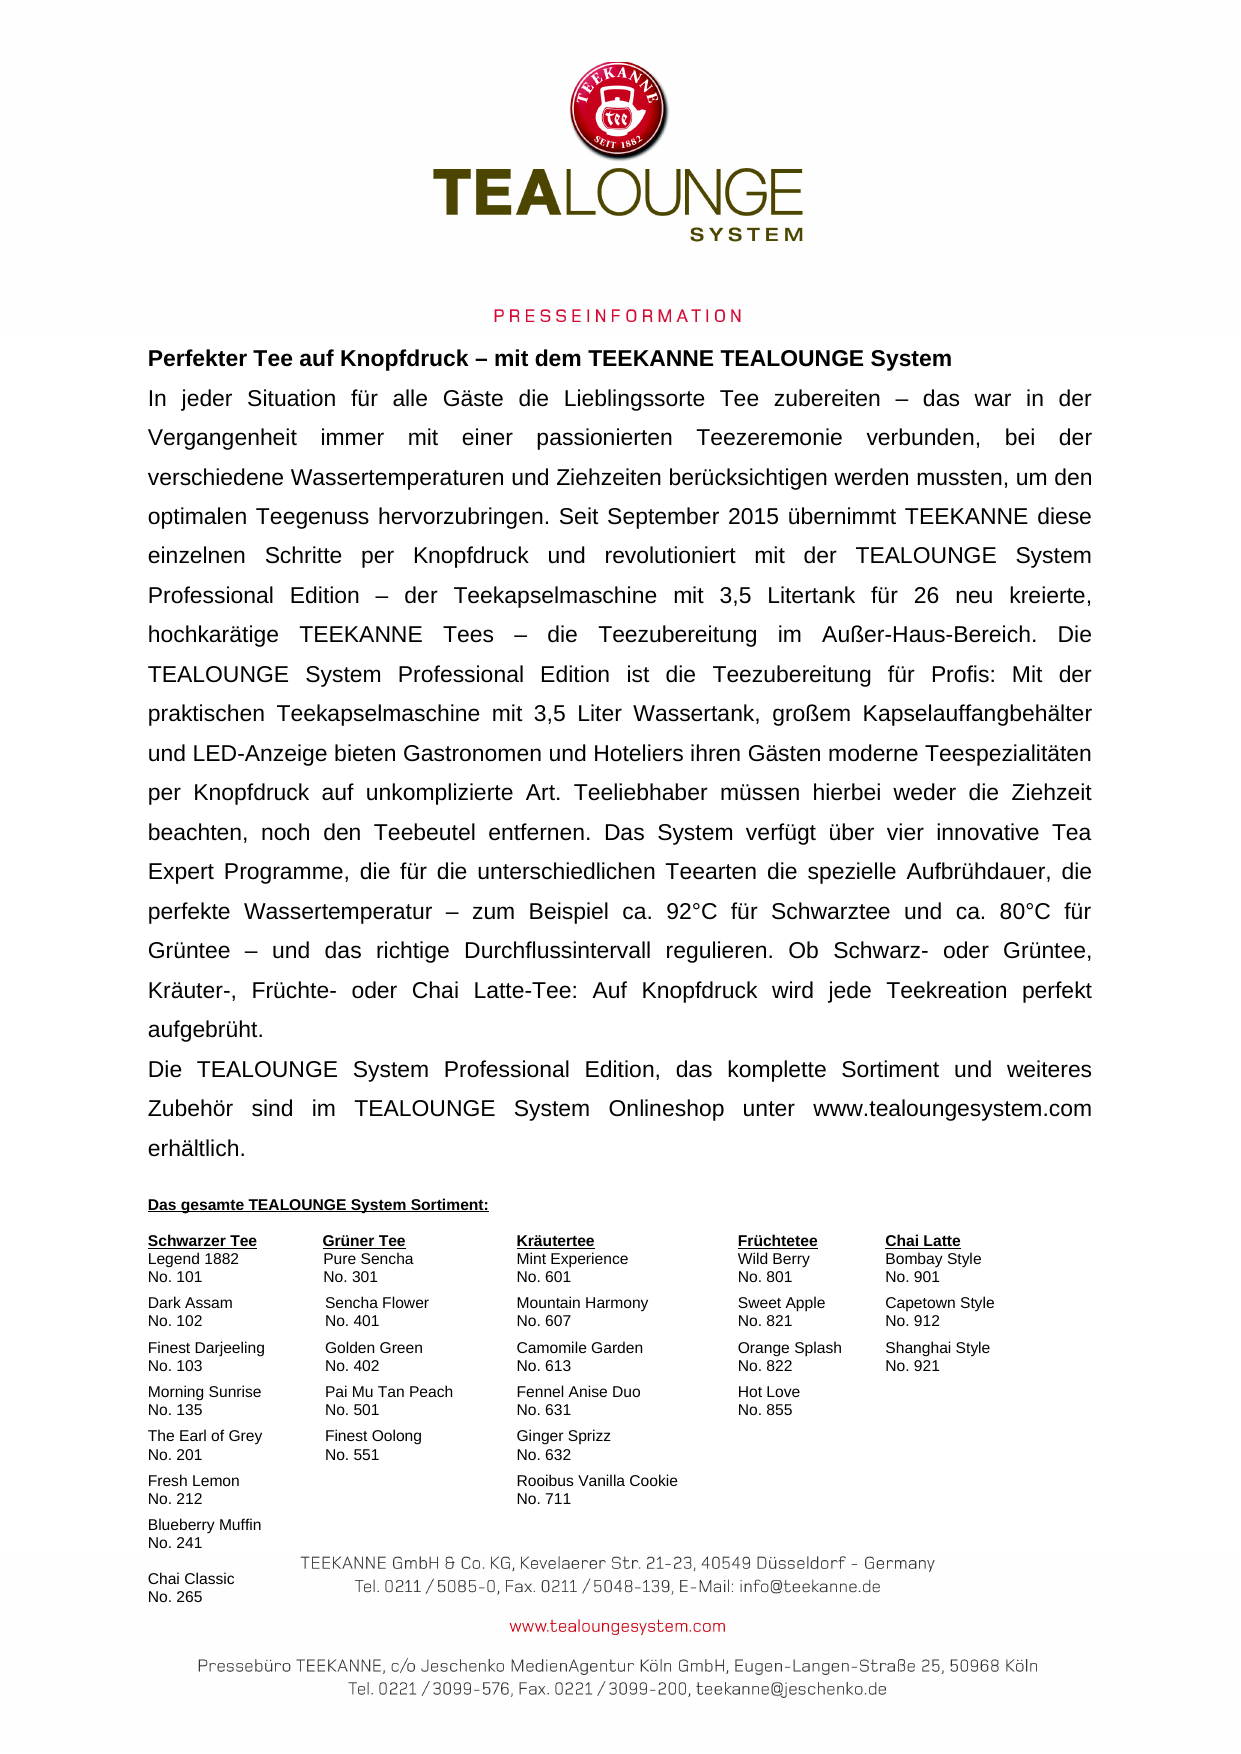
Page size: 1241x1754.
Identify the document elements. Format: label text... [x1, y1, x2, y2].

picture [0, 1550, 1238, 1750]
text Das gesamte TEALOUNGE System Sortiment: [148, 1196, 1093, 1214]
text Die TEALOUNGE System Professional Edition, das komplette Sortiment und weiteres Zubehör sind im TEALOUNGE System Onlineshop unter www.tealoungesystem.com erhältlich. [148, 1056, 1093, 1161]
text No. 101 No. 301 No. 601 No. 801 No. 901 [148, 1268, 1240, 1286]
text In jeder Situation für alle Gäste die Lieblingssorte Tee zubereiten – das war in der Vergangenheit immer mit einer passionierten Teezeremonie verbunden, bei der verschiedene Wassertemperaturen und Ziehzeiten berücksichtigen werden mussten, um den optimalen Teegenuss hervorzubringen. Seit September 2015 übernimmt TEEKANNE diese einzelnen Schritte per Knopfdruck und revolutioniert mit der TEALOUNGE System Professional Edition – der Teekapselmaschine mit 3,5 Litertank für 26 neu kreierte, hochkarätige TEEKANNE Tees – die Teezubereitung im Außer-Haus-Bereich. Die TEALOUNGE System Professional Edition ist die Teezubereitung für Profis: Mit der praktischen Teekapselmaschine mit 3,5 Liter Wassertank, großem Kapselauffangbehälter und LED-Anzeige bieten Gastronomen und Hoteliers ihren Gästen moderne Teespezialitäten per Knopfdruck auf unkomplizierte Art. Teeliebhaber müssen hierbei weder die Ziehzeit beachten, noch den Teebeutel entfernen. Das System verfügt über vier innovative Tea Expert Programme, die für die unterschiedlichen Teearten die spezielle Aufbrühdauer, die perfekte Wassertemperatur – zum Beispiel ca. 92°C für Schwarztee und ca. 80°C für Grüntee – und das richtige Durchflussintervall regulieren. Ob Schwarz- oder Grüntee, Kräuter-, Früchte- oder Chai Latte-Tee: Auf Knopfdruck wird jede Teekreation perfekt aufgebrüht. [148, 384, 1093, 1042]
text No. 103 No. 402 No. 613 No. 822 No. 921 [148, 1356, 1240, 1374]
text The Earl of Grey Finest Oolong Ginger Sprizz [148, 1427, 1093, 1445]
text Perfekter Tee auf Knopfdruck – mit dem TEEKANNE TEALOUNGE System [148, 345, 1093, 371]
text Chai Classic [148, 1570, 1093, 1588]
text Morning Sunrise Pai Mu Tan Peach Fennel Anise Duo Hot Love [148, 1383, 1093, 1401]
text No. 212 No. 711 [148, 1489, 1093, 1508]
picture [0, 0, 1238, 332]
text No. 201 No. 551 No. 632 [148, 1445, 1093, 1463]
text Dark Assam Sencha Flower Mountain Harmony Sweet Apple Capetown Style [148, 1294, 1240, 1312]
text No. 102 No. 401 No. 607 No. 821 No. 912 [148, 1312, 1240, 1330]
text Legend 1882 Pure Sencha Mint Experience Wild Berry Bombay Style [148, 1250, 1240, 1268]
text No. 135 No. 501 No. 631 No. 855 [148, 1401, 1093, 1419]
text No. 241 [148, 1534, 1093, 1552]
text Fresh Lemon Rooibus Vanilla Cookie [148, 1472, 1093, 1489]
text Schwarzer Tee Grüner Tee Kräutertee Früchtetee Chai Latte [148, 1232, 1240, 1250]
text No. 265 [148, 1588, 1093, 1606]
text Blueberry Muffin [148, 1516, 1093, 1534]
text Finest Darjeeling Golden Green Camomile Garden Orange Splash Shanghai Style [148, 1338, 1240, 1356]
